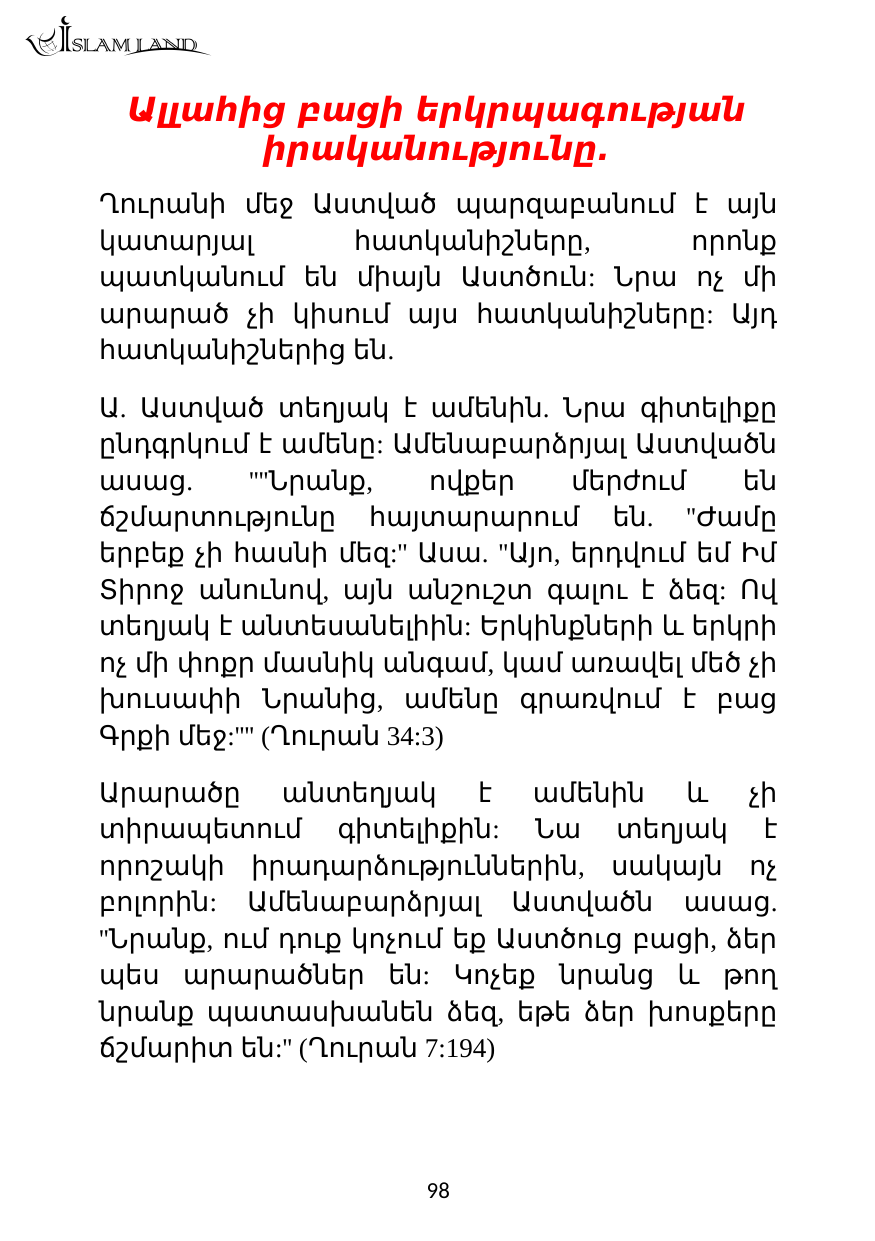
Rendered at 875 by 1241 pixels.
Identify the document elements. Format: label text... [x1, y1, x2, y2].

text Ղուրանի մեջ Աստված պարզաբանում է այն կատարյալ հատկանիշները, որոնք պատկանում են միայն Աստծուն: Նրա ոչ մի արարած չի կիսում այս հատկանիշները: Այդ հատկանիշներից են. [99, 189, 777, 366]
text Արարածը անտեղյակ է ամենին և չի տիրապետում գիտելիքին: Նա տեղյակ է որոշակի իրադարձություններին, սակայն ոչ բոլորին: Ամենաբարձրյալ Աստվածն ասաց. ''Նրանք, ում դուք կոչում եք Աստծուց բացի, ձեր պես արարածներ են: Կոչեք նրանց և թող նրանք պատասխանեն ձեզ, եթե ձեր խոսքերը ճշմարիտ են:'' (Ղուրան 7:194) [99, 777, 777, 1064]
text Ա. Աստված տեղյակ է ամենին. Նրա գիտելիքը ընդգրկում է ամենը: Ամենաբարձրյալ Աստվածն ասաց. ''''Նրանք, ովքեր մերժում են ճշմարտությունը հայտարարում են. ''Ժամը երբեք չի հասնի մեզ:'' Ասա. ''Այո, երդվում եմ Իմ Տիրոջ անունով, այն անշուշտ գալու է ձեզ: Ով տեղյակ է անտեսանելիին: Երկինքների և երկրի ոչ մի փոքր մասնիկ անգամ, կամ առավել մեծ չի խուսափի Նրանից, ամենը գրառվում է բաց Գրքի մեջ:'''' (Ղուրան 34:3) [99, 392, 777, 752]
picture [25, 16, 212, 56]
text Ալլահից բացի երկրպագության իրականությունը. [99, 90, 777, 168]
